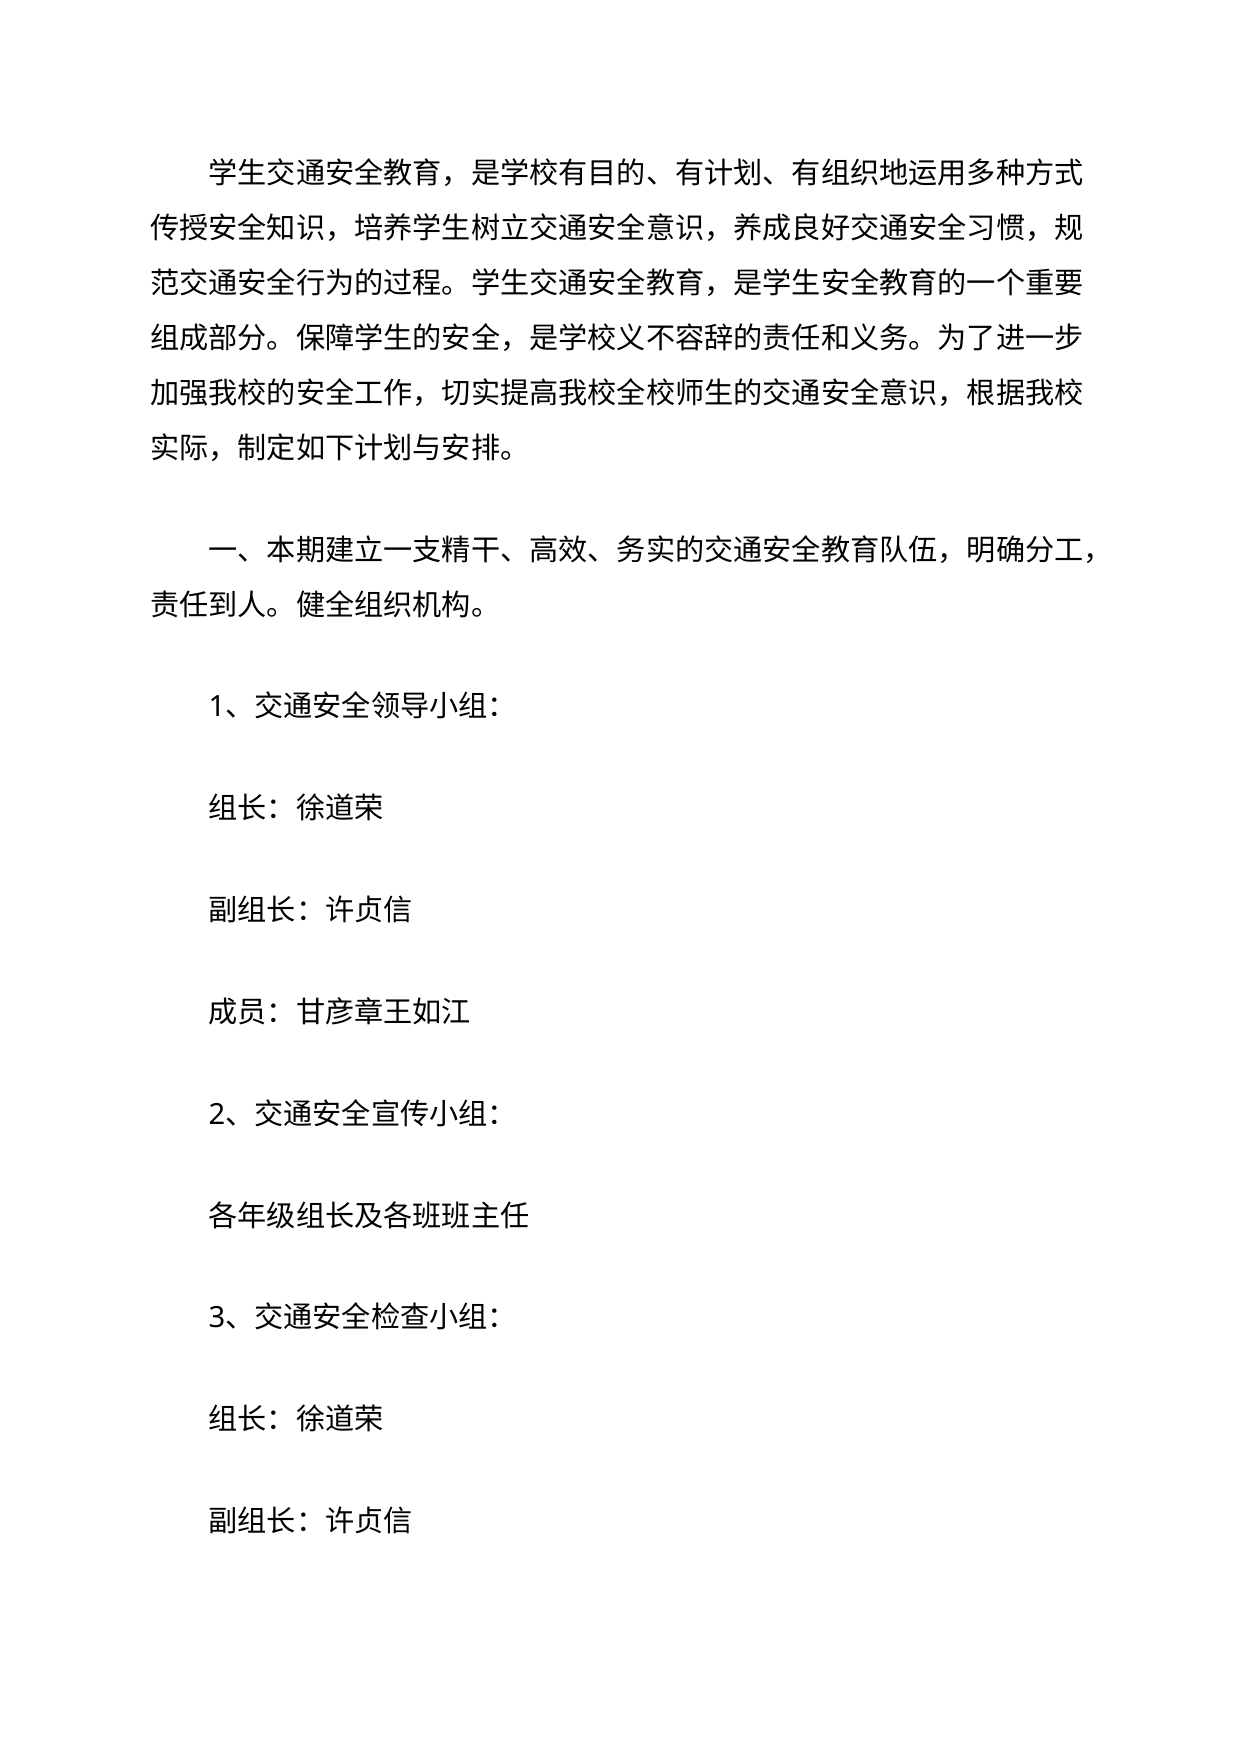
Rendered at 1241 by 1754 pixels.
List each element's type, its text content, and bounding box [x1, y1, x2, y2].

text 成员：甘彦章王如江 [150, 988, 1090, 1031]
text 1、交通安全领导小组： [150, 683, 1090, 725]
text 组长：徐道荣 [150, 785, 1090, 827]
text 一、本期建立一支精干、高效、务实的交通安全教育队伍，明确分工，责任到人。健全组织机构。 [150, 526, 1090, 623]
text 学生交通安全教育，是学校有目的、有计划、有组织地运用多种方式传授安全知识，培养学生树立交通安全意识，养成良好交通安全习惯，规范交通安全行为的过程。学生交通安全教育，是学生安全教育的一个重要组成部分。保障学生的安全，是学校义不容辞的责任和义务。为了进一步加强我校的安全工作，切实提高我校全校师生的交通安全意识，根据我校实际，制定如下计划与安排。 [150, 150, 1090, 467]
text 2、交通安全宣传小组： [150, 1090, 1090, 1133]
text 副组长：许贞信 [150, 887, 1090, 929]
text 3、交通安全检查小组： [150, 1294, 1090, 1336]
text 各年级组长及各班班主任 [150, 1192, 1090, 1234]
text 组长：徐道荣 [150, 1396, 1090, 1438]
text 副组长：许贞信 [150, 1498, 1090, 1540]
